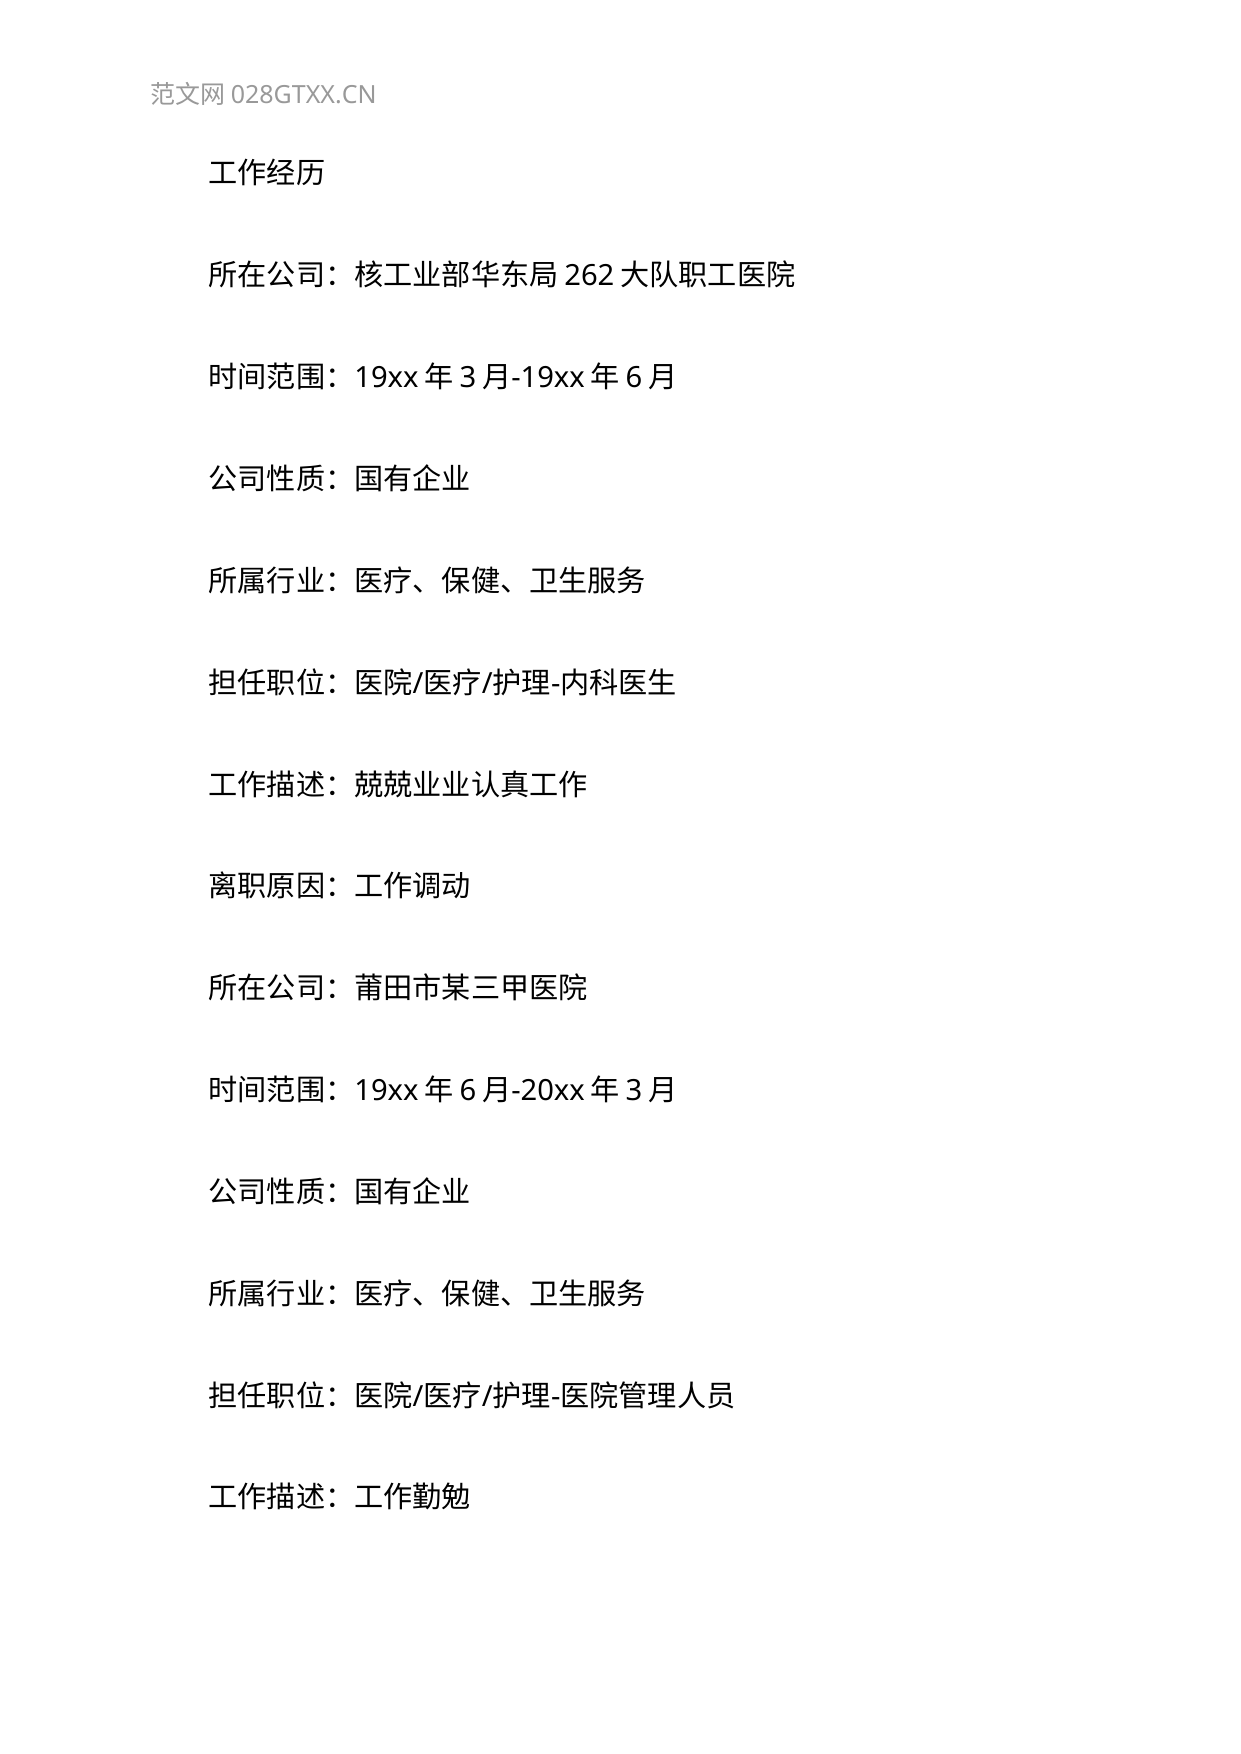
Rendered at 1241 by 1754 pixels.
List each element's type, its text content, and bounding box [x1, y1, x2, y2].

text 公司性质：国有企业 [150, 456, 1090, 498]
text 所属行业：医疗、保健、卫生服务 [150, 557, 1090, 600]
text 离职原因：工作调动 [150, 863, 1090, 905]
text 公司性质：国有企业 [150, 1168, 1090, 1211]
text 工作描述：工作勤勉 [150, 1474, 1090, 1516]
text 担任职位：医院/医疗/护理-内科医生 [150, 659, 1090, 702]
text 所属行业：医疗、保健、卫生服务 [150, 1270, 1090, 1313]
text 所在公司：莆田市某三甲医院 [150, 965, 1090, 1007]
text 工作描述：兢兢业业认真工作 [150, 761, 1090, 803]
text 工作经历 [150, 150, 1090, 192]
text 时间范围：19xx年6月-20xx年3月 [150, 1067, 1090, 1109]
text 所在公司：核工业部华东局262大队职工医院 [150, 252, 1090, 294]
text 担任职位：医院/医疗/护理-医院管理人员 [150, 1372, 1090, 1414]
text 时间范围：19xx年3月-19xx年6月 [150, 354, 1090, 396]
